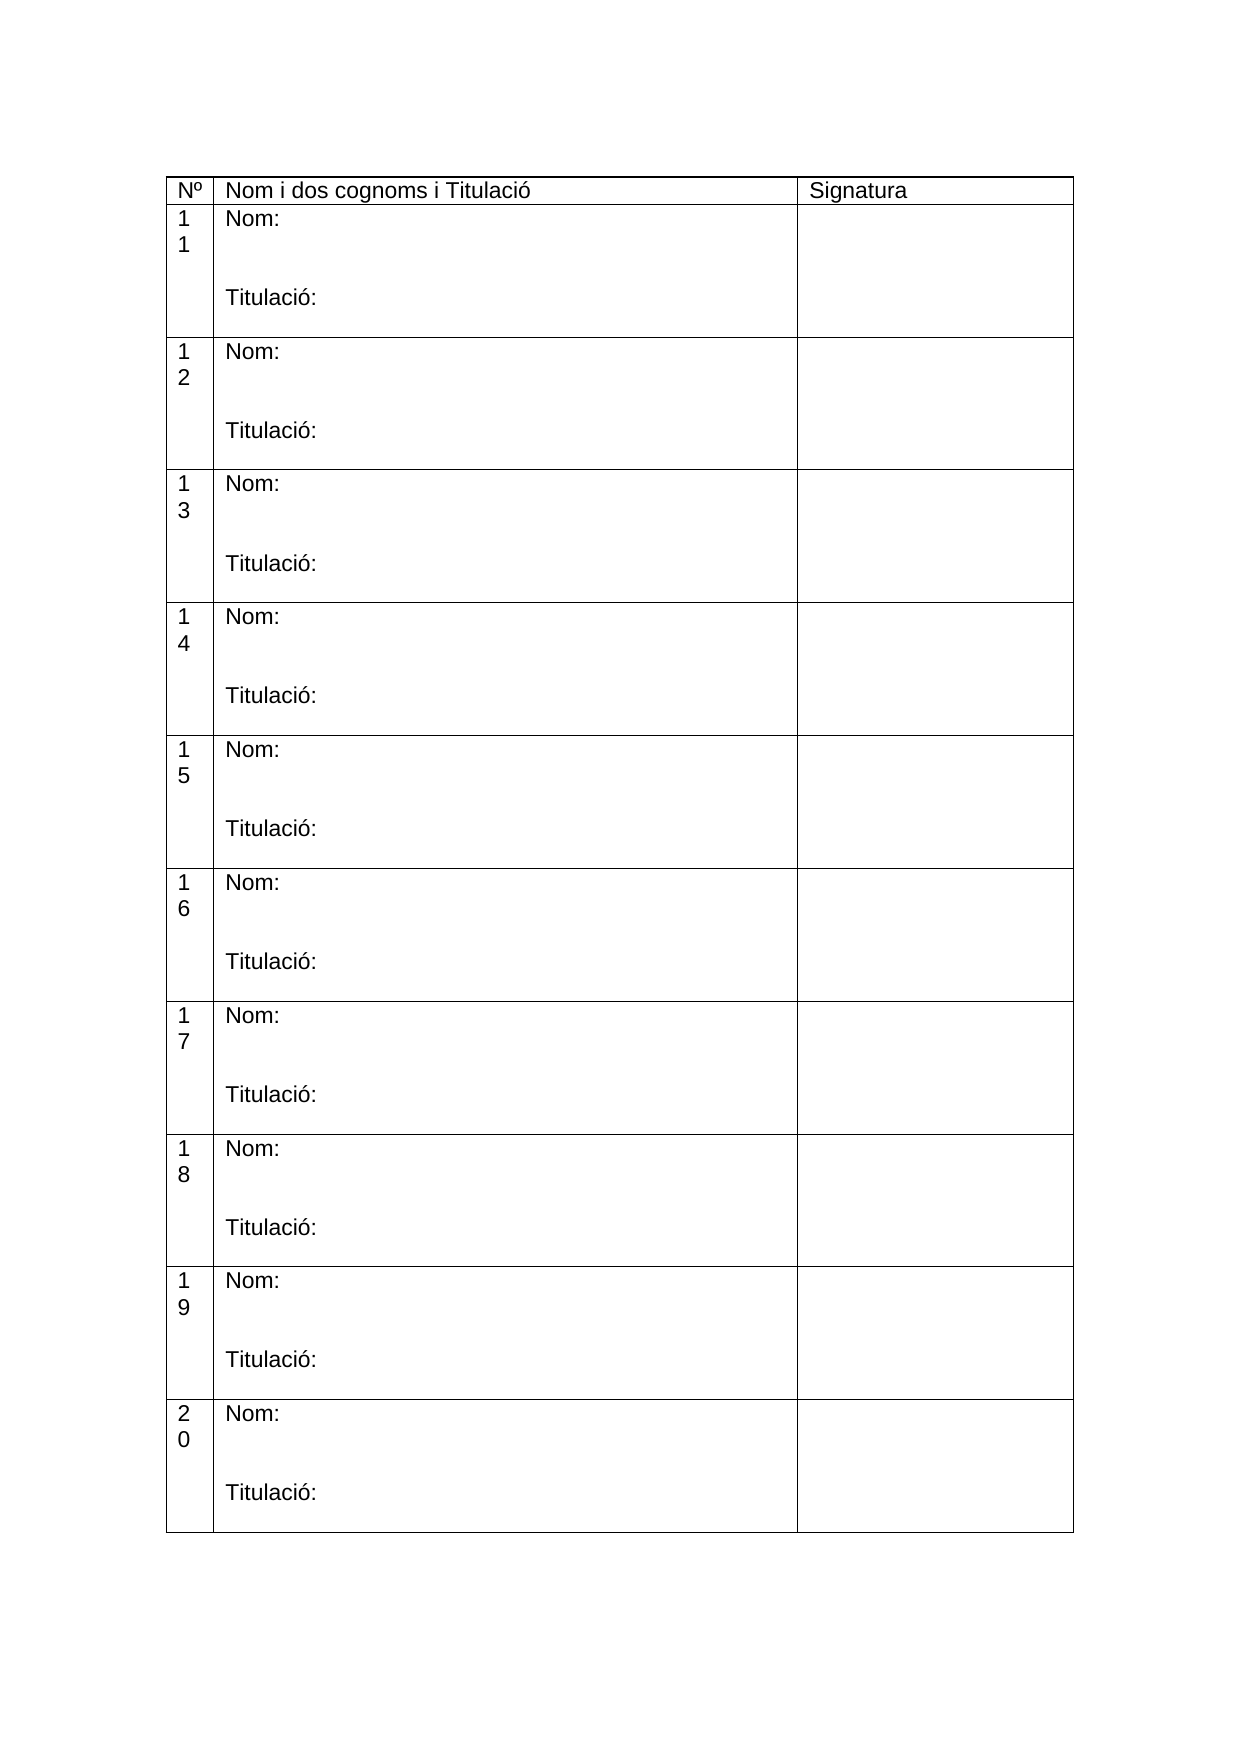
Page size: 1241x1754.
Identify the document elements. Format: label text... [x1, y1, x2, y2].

table_cell 14 [167, 603, 213, 735]
table_cell [798, 603, 1073, 735]
table_cell 18 [167, 1135, 213, 1266]
table_cell 15 [167, 736, 213, 868]
table_cell [798, 1267, 1073, 1399]
table_cell [798, 338, 1073, 469]
table_cell 20 [167, 1400, 213, 1532]
table_cell 19 [167, 1267, 213, 1399]
table_cell Nom: Titulació: [214, 205, 797, 337]
table_cell Nom: Titulació: [214, 869, 797, 1001]
table_cell Nom: Titulació: [214, 470, 797, 602]
table_cell 12 [167, 338, 213, 469]
table_cell 17 [167, 1002, 213, 1133]
table_cell 16 [167, 869, 213, 1001]
table_cell [798, 1135, 1073, 1266]
table_cell Nom: Titulació: [214, 1002, 797, 1133]
table_header Nº [167, 178, 213, 204]
table_cell [798, 736, 1073, 868]
table_cell [798, 1002, 1073, 1133]
table_cell [798, 470, 1073, 602]
table_cell Nom: Titulació: [214, 736, 797, 868]
table_header Nom i dos cognoms i Titulació [214, 178, 797, 204]
table_cell [798, 869, 1073, 1001]
table_cell 11 [167, 205, 213, 337]
table_cell Nom: Titulació: [214, 1400, 797, 1532]
table_header Signatura [798, 178, 1073, 204]
table_cell Nom: Titulació: [214, 338, 797, 469]
table_cell [798, 205, 1073, 337]
table_cell [798, 1400, 1073, 1532]
table_cell 13 [167, 470, 213, 602]
table_cell Nom: Titulació: [214, 1135, 797, 1266]
table_cell Nom: Titulació: [214, 1267, 797, 1399]
table_cell Nom: Titulació: [214, 603, 797, 735]
